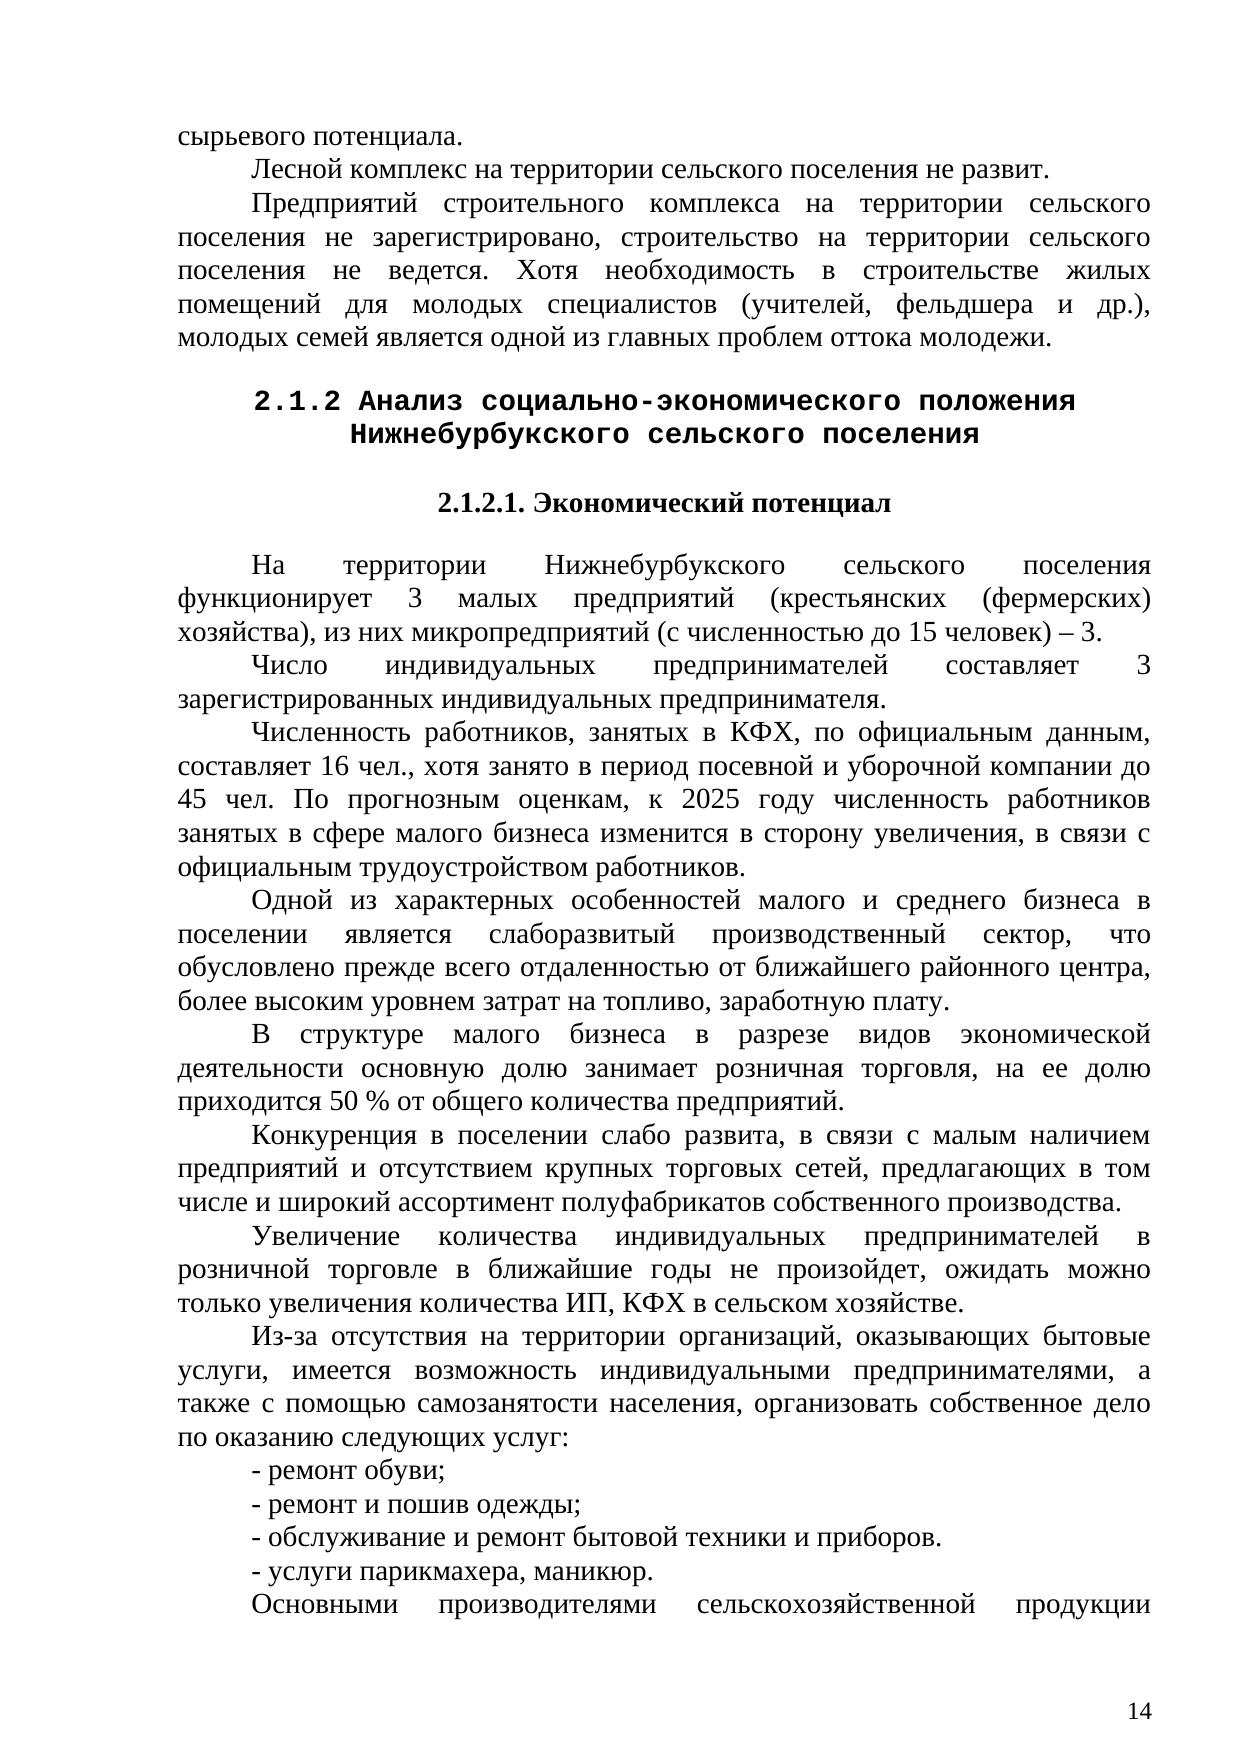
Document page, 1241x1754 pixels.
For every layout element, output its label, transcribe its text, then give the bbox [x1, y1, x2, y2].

text Из-за отсутствия на территории организаций, оказывающих бытовые услуги, имеется возможность индивидуальными предпринимателями, а также с помощью самозанятости населения, организовать собственное дело по оказанию следующих услуг: [177, 1318, 1152, 1452]
text - ремонт обуви; [177, 1452, 1152, 1486]
text Конкуренция в поселении слабо развита, в связи с малым наличием предприятий и отсутствием крупных торговых сетей, предлагающих в том числе и широкий ассортимент полуфабрикатов собственного производства. [177, 1117, 1152, 1218]
text 2.1.2.1. Экономический потенциал [177, 485, 1152, 518]
text Одной из характерных особенностей малого и среднего бизнеса в поселении является слаборазвитый производственный сектор, что обусловлено прежде всего отдаленностью от ближайшего районного центра, более высоким уровнем затрат на топливо, заработную плату. [177, 882, 1152, 1016]
text Численность работников, занятых в КФХ, по официальным данным, составляет 16 чел., хотя занято в период посевной и уборочной компании до 45 чел. По прогнозным оценкам, к 2025 году численность работников занятых в сфере малого бизнеса изменится в сторону увеличения, в связи с официальным трудоустройством работников. [177, 714, 1152, 882]
text - обслуживание и ремонт бытовой техники и приборов. [177, 1519, 1152, 1553]
text Лесной комплекс на территории сельского поселения не развит. [177, 152, 1152, 185]
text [177, 118, 1152, 152]
text - услуги парикмахера, маникюр. [177, 1553, 1152, 1587]
text Увеличение количества индивидуальных предпринимателей в розничной торговле в ближайшие годы не произойдет, ожидать можно только увеличения количества ИП, КФХ в сельском хозяйстве. [177, 1218, 1152, 1318]
text 2.1.2 Анализ социально-экономического положения [177, 386, 1152, 419]
text Число индивидуальных предпринимателей составляет 3 зарегистрированных индивидуальных предпринимателя. [177, 647, 1152, 714]
text На территории Нижнебурбукского сельского поселения функционирует 3 малых предприятий (крестьянских (фермерских) хозяйства), из них микропредприятий (с численностью до 15 человек) – 3. [177, 547, 1152, 647]
text - ремонт и пошив одежды; [177, 1486, 1152, 1519]
text В структуре малого бизнеса в разрезе видов экономической деятельности основную долю занимает розничная торговля, на ее долю приходится 50 % от общего количества предприятий. [177, 1016, 1152, 1117]
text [177, 1587, 1152, 1620]
text Нижнебурбукского сельского поселения [177, 419, 1152, 452]
text Предприятий строительного комплекса на территории сельского поселения не зарегистрировано, строительство на территории сельского поселения не ведется. Хотя необходимость в строительстве жилых помещений для молодых специалистов (учителей, фельдшера и др.), молодых семей является одной из главных проблем оттока молодежи. [177, 185, 1152, 353]
